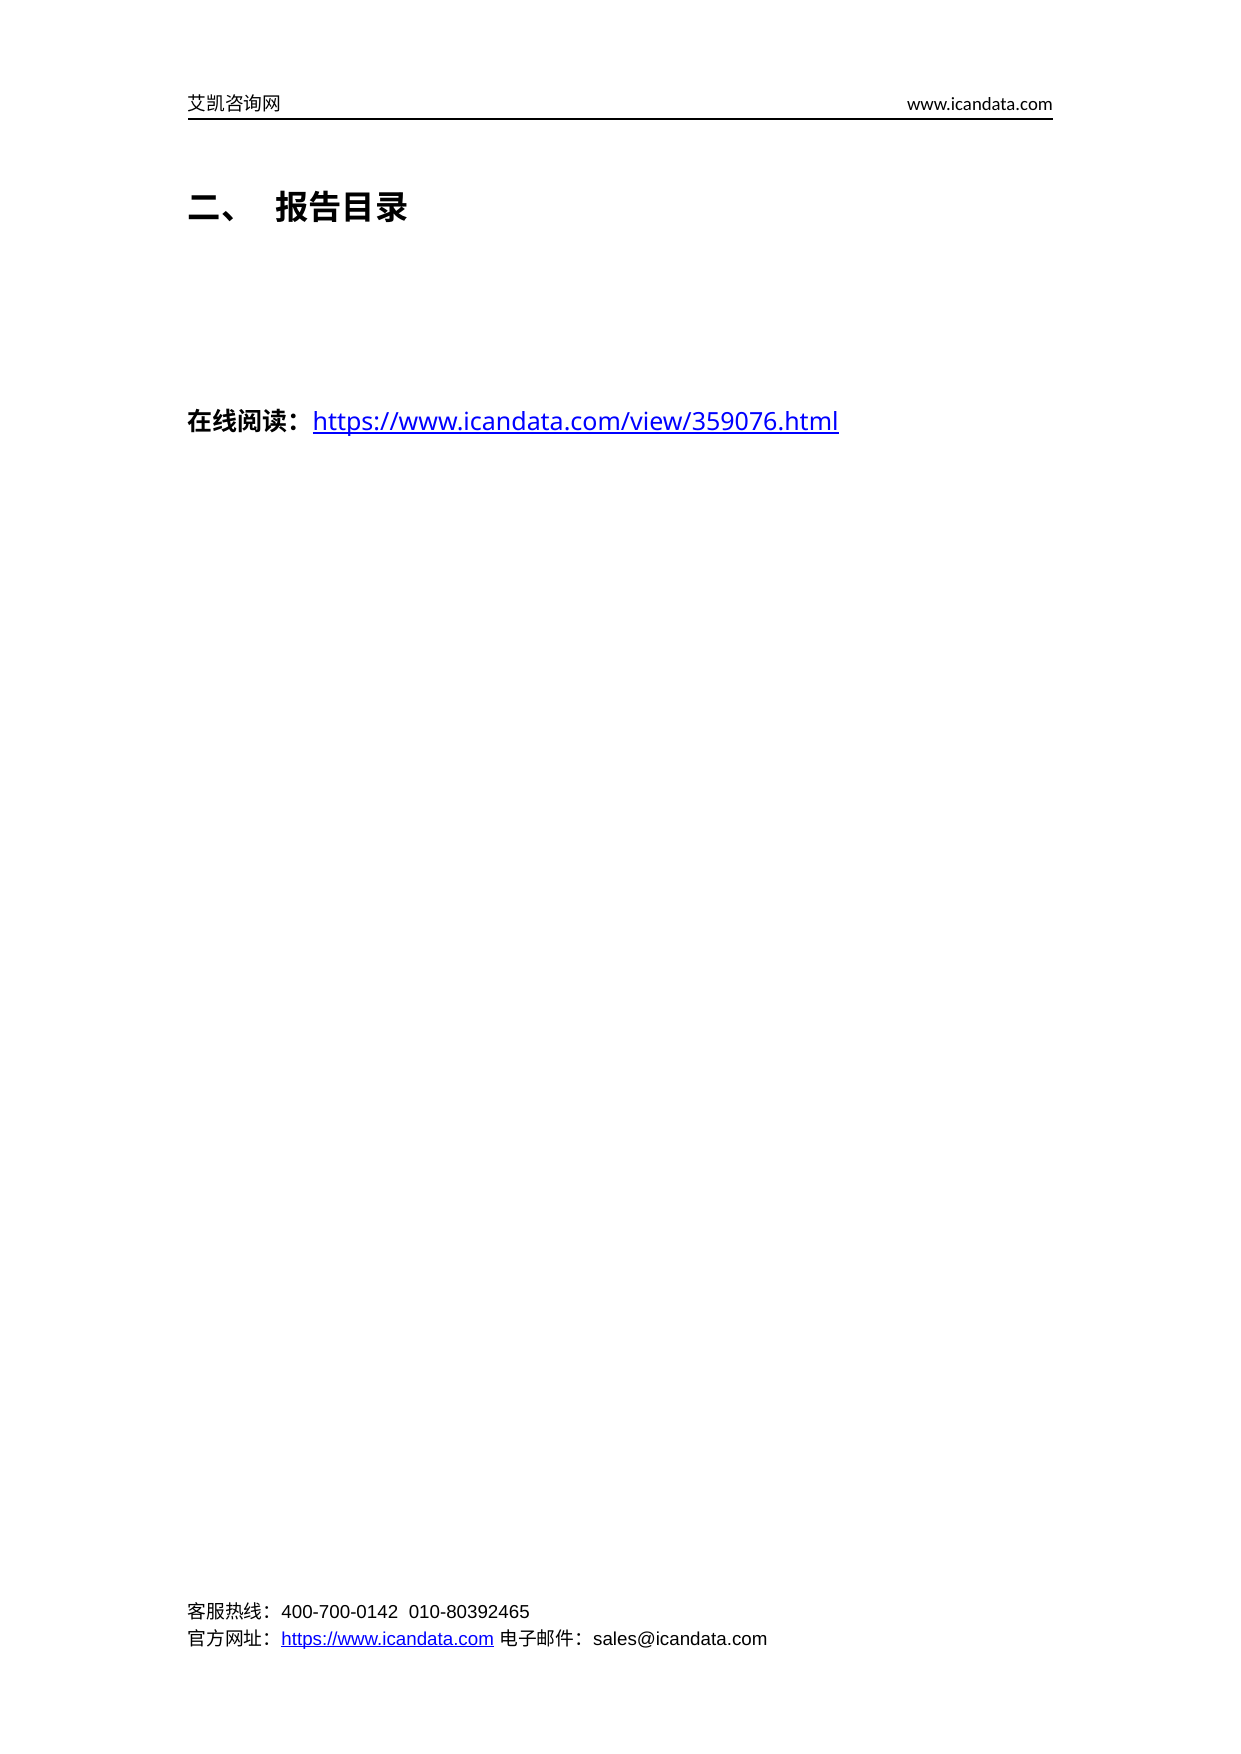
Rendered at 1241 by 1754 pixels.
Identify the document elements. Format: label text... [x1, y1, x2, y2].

text 在线阅读：https://www.icandata.com/view/359076.html [187, 387, 1053, 452]
subtitle 报告目录 [187, 172, 1053, 237]
